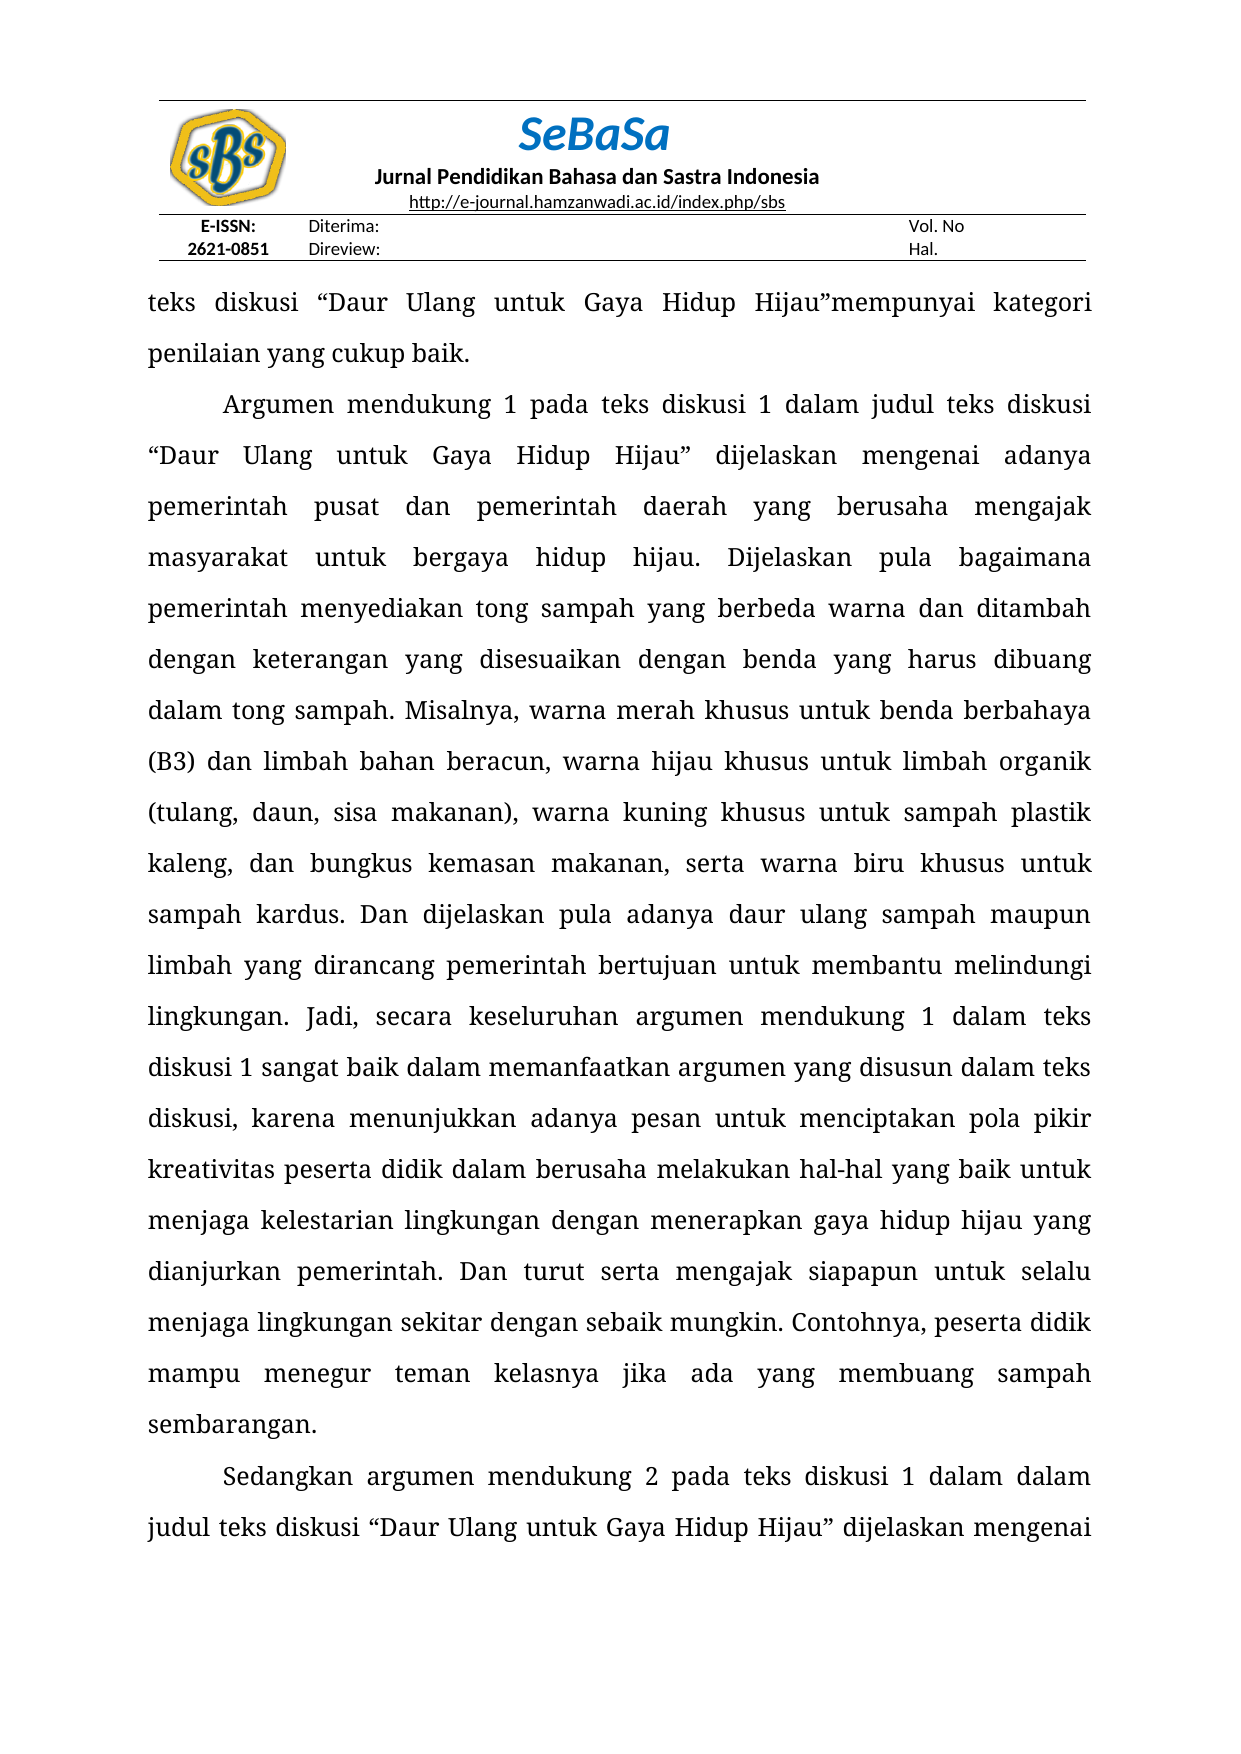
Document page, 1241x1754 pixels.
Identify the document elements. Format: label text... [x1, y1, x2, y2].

picture [170, 109, 286, 206]
text Argumen mendukung 1 pada teks diskusi 1 dalam judul teks diskusi “Daur Ulang untuk Gaya Hidup Hijau” dijelaskan mengenai adanya pemerintah pusat dan pemerintah daerah yang berusaha mengajak masyarakat untuk bergaya hidup hijau. Dijelaskan pula bagaimana pemerintah menyediakan tong sampah yang berbeda warna dan ditambah dengan keterangan yang disesuaikan dengan benda yang harus dibuang dalam tong sampah. Misalnya, warna merah khusus untuk benda berbahaya (B3) dan limbah bahan beracun, warna hijau khusus untuk limbah organik (tulang, daun, sisa makanan), warna kuning khusus untuk sampah plastik kaleng, dan bungkus kemasan makanan, serta warna biru khusus untuk sampah kardus. Dan dijelaskan pula adanya daur ulang sampah maupun limbah yang dirancang pemerintah bertujuan untuk membantu melindungi lingkungan. Jadi, secara keseluruhan argumen mendukung 1 dalam teks diskusi 1 sangat baik dalam memanfaatkan argumen yang disusun dalam teks diskusi, karena menunjukkan adanya pesan untuk menciptakan pola pikir kreativitas peserta didik dalam berusaha melakukan hal-hal yang baik untuk menjaga kelestarian lingkungan dengan menerapkan gaya hidup hijau yang dianjurkan pemerintah. Dan turut serta mengajak siapapun untuk selalu menjaga lingkungan sekitar dengan sebaik mungkin. Contohnya, peserta didik mampu menegur teman kelasnya jika ada yang membuang sampah sembarangan. [148, 386, 1092, 1441]
